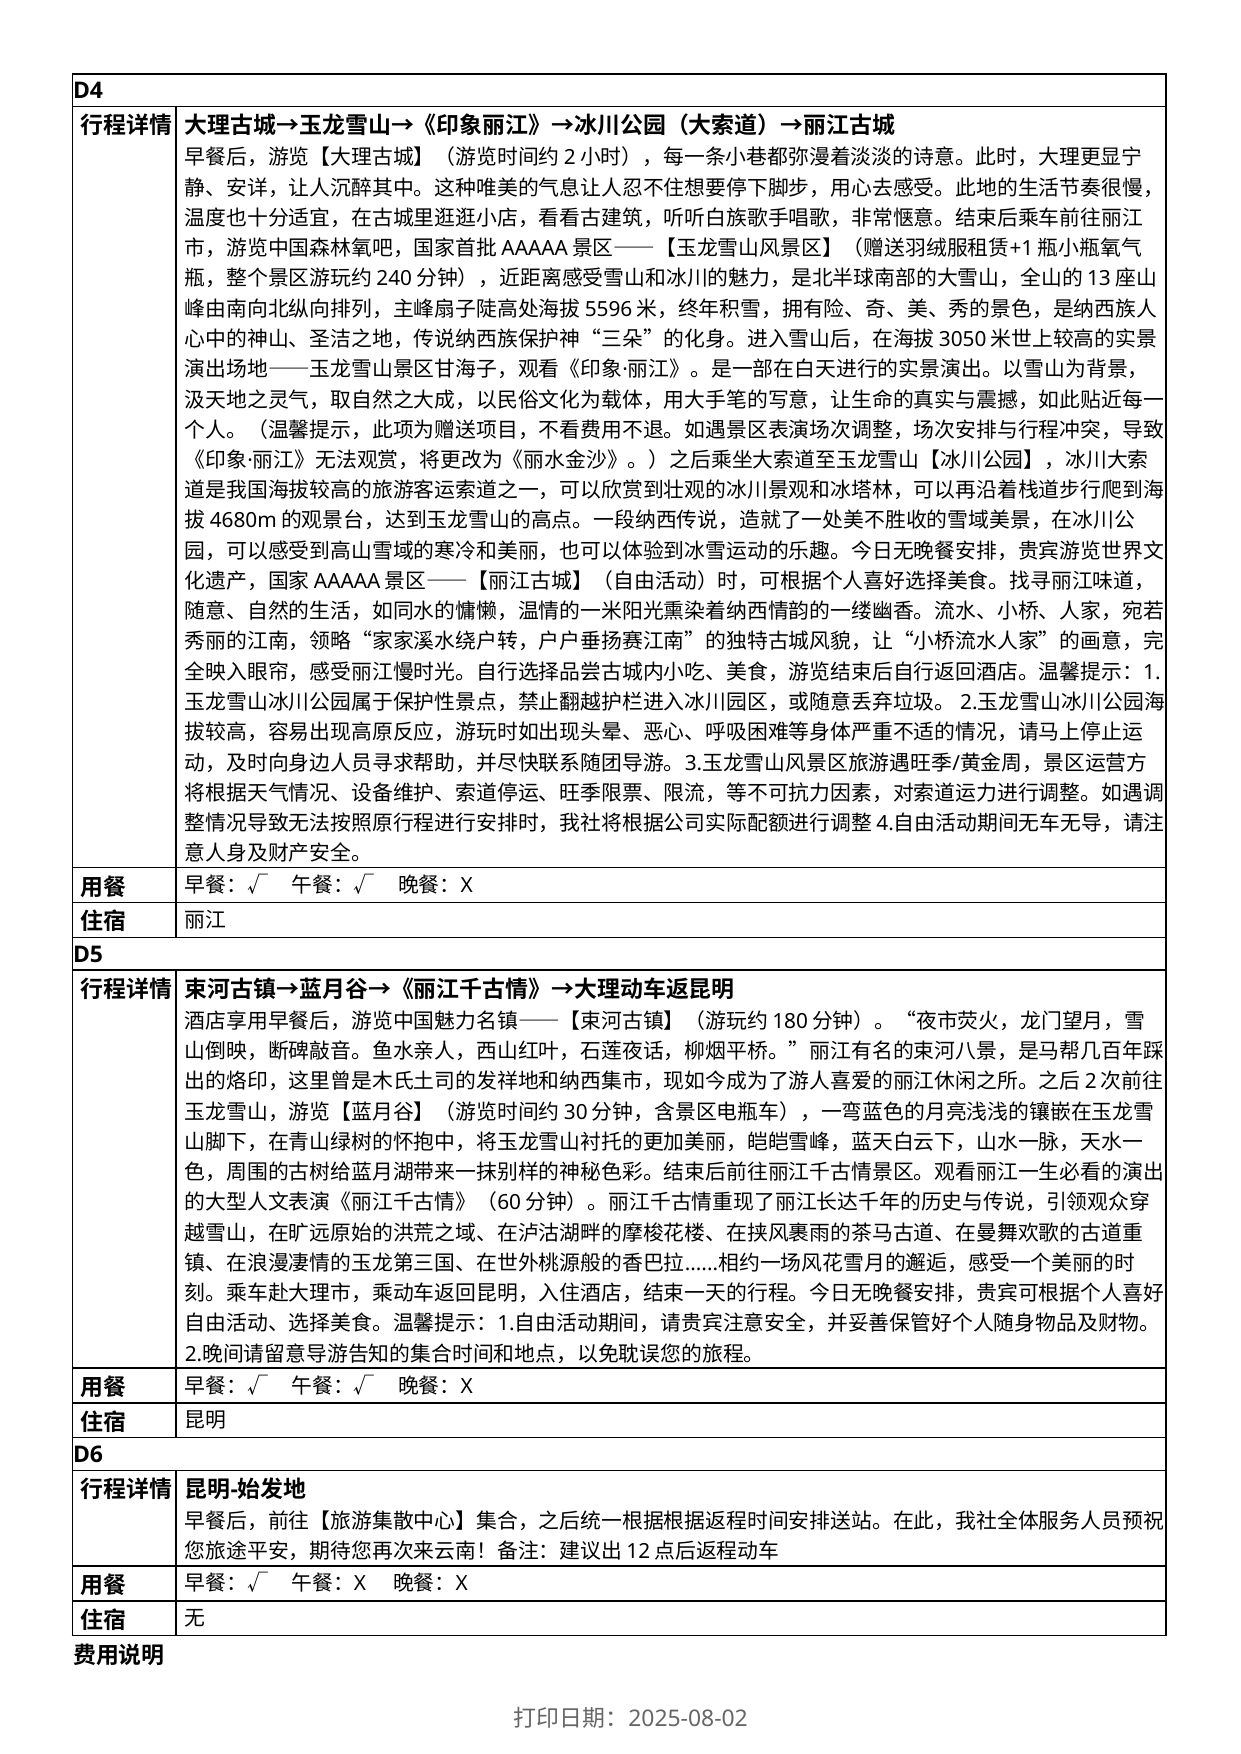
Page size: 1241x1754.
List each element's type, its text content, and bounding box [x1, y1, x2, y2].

table_cell 行程详情 [73, 1471, 175, 1565]
table_cell 住宿 [73, 903, 175, 936]
table_cell 无 [177, 1602, 1165, 1635]
table_cell 早餐：√ 午餐：√ 晚餐：X [177, 1369, 1165, 1402]
table_cell 早餐：√ 午餐：√ 晚餐：X [177, 868, 1165, 902]
table_cell 昆明-始发地 早餐后，前往【旅游集散中心】集合，之后统一根据根据返程时间安排送站。在此，我社全体服务人员预祝您旅途平安，期待您再次来云南！ [177, 1471, 1165, 1565]
table_cell 用餐 [73, 868, 175, 902]
table_cell 丽江 [177, 903, 1165, 936]
table_cell 住宿 [73, 1602, 175, 1635]
table_cell 昆明 [177, 1404, 1165, 1437]
table_cell 用餐 [73, 1567, 175, 1600]
table_cell 住宿 [73, 1404, 175, 1437]
table_cell D4 [73, 75, 1165, 106]
table_cell D6 [73, 1438, 1165, 1470]
table_cell 用餐 [73, 1369, 175, 1402]
table_cell 早餐：√ 午餐：X 晚餐：X [177, 1567, 1165, 1600]
text 费用说明 [73, 1637, 1167, 1671]
table_cell D5 [73, 938, 1165, 969]
table_cell 束河古镇→蓝月谷→《丽江千古情》→大理动车返昆明 酒店享用早餐后，游览中国魅力名镇——【束河古镇】（游玩约180分钟）。“夜市荧火，龙门望月，雪山倒映，断碑敲音。鱼水亲人，西山红叶，石莲夜话，柳烟平桥。”丽江有名的束河八景，是马帮几百年踩出的烙印，这里曾是木氏土司的发祥地和纳西集市，现如今成为了游人喜爱的丽江休闲之所。 [177, 971, 1165, 1367]
table_cell 行程详情 [73, 107, 175, 867]
table_cell 大理古城→玉龙雪山→《印象丽江》→冰川公园（大索道）→丽江古城 早餐后，游览【大理古城】（游览时间约2小时），每一条小巷都弥漫着淡淡的诗意。此时，大理更显宁静、安详，让人沉醉其中。这种唯美的气息让人忍不住想要停下脚步，用心去感受。此地的生活节奏很慢，温度也十分适宜，在古城里逛逛小店，看看古建筑，听听白族歌手唱歌，非常惬意。 [177, 107, 1165, 867]
table_cell 行程详情 [73, 971, 175, 1367]
